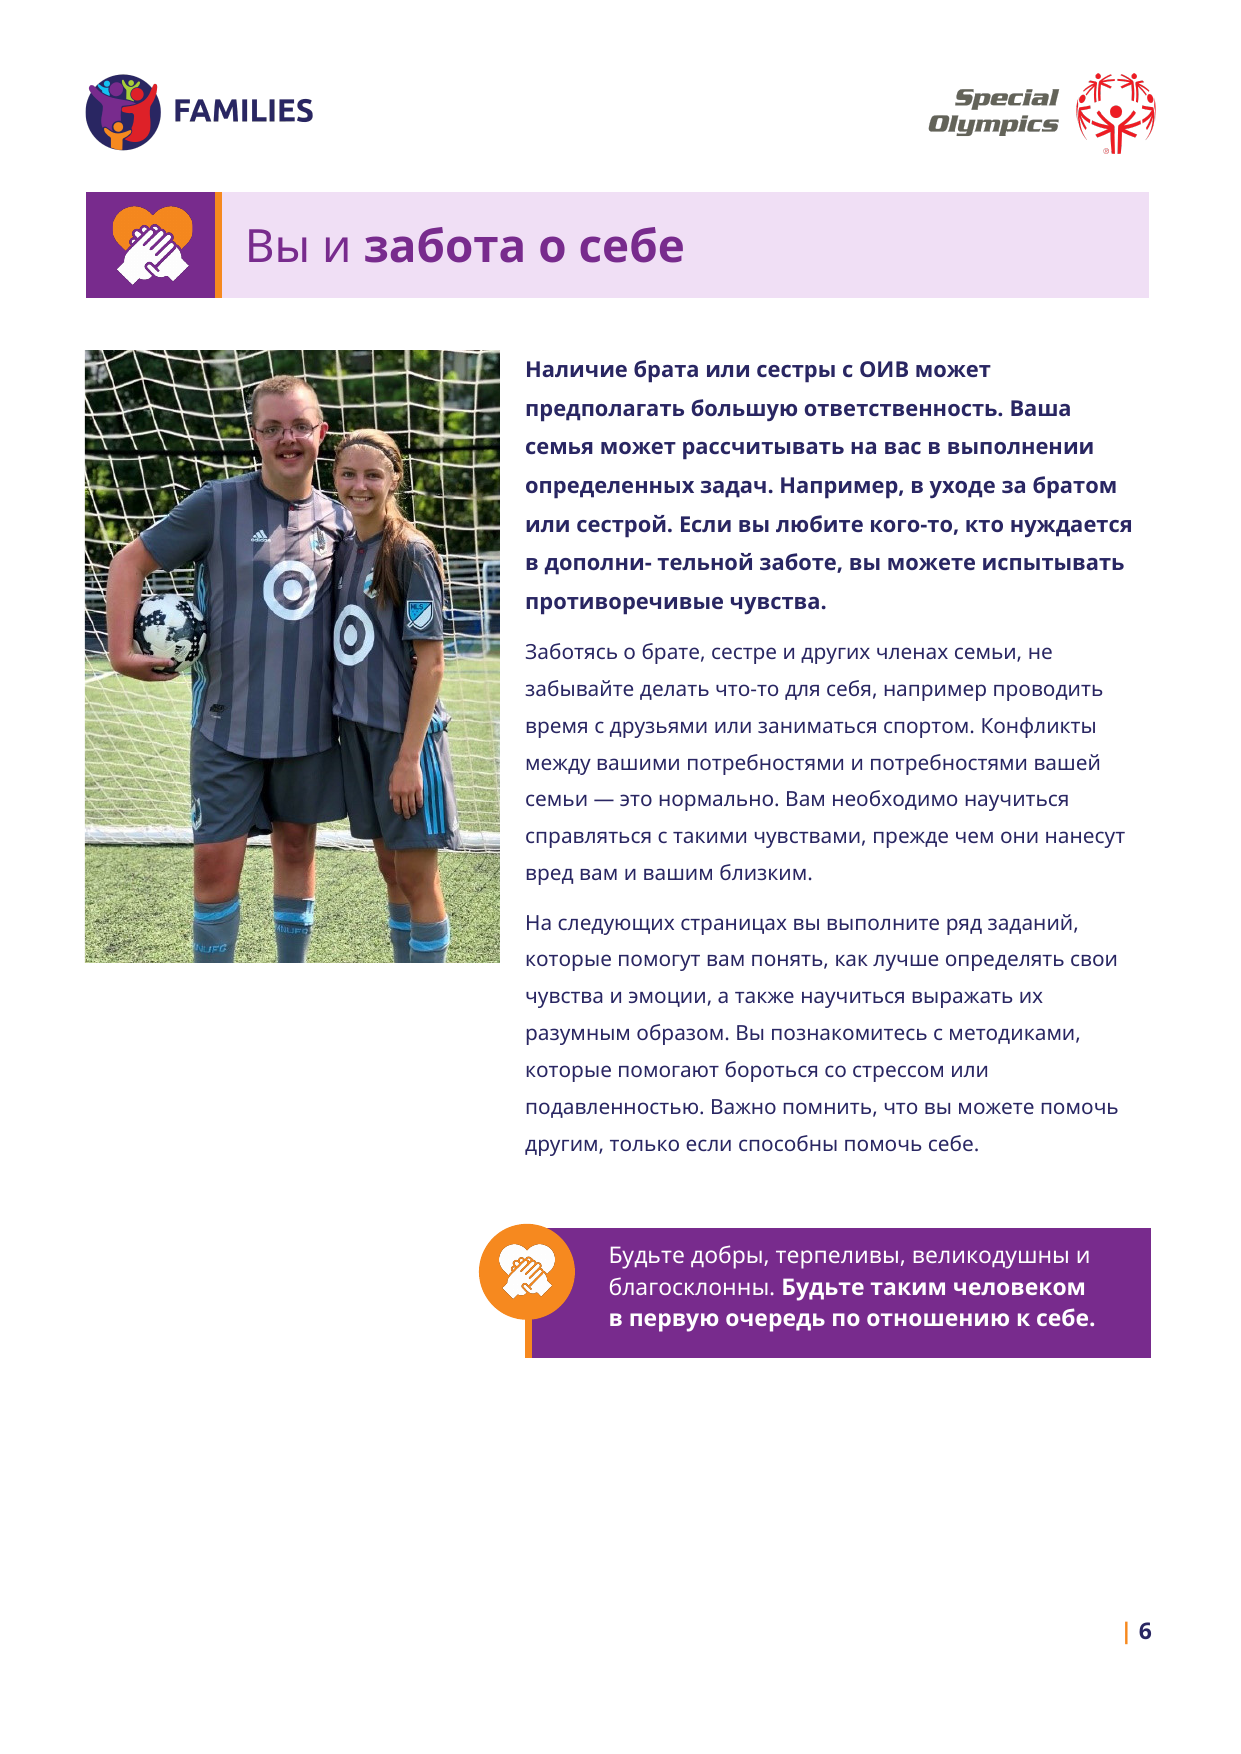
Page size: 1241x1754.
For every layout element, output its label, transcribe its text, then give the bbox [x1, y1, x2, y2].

table_header [86, 1228, 525, 1358]
table_header Наличие брата или сестры с ОИВ может предполагать большую ответственность. Ваша семья может рассчитывать на вас в выполнении определенных задач. Например, в уходе за братом или сестрой. Если вы любите кого-то, кто нуждается в дополни- тельной заботе, вы можете испытывать противоречивые чувства. Заботясь о брате, сестре и других членах семьи, не забывайте делать что-то для себя, например проводить время с друзьями или заниматься спортом. Конфликты между вашими потребностями и потребностями вашей семьи — это нормально. Вам необходимо научиться справляться с такими чувствами, прежде чем они нанесут вред вам и вашим близким. На следующих страницах вы выполните ряд заданий, которые помогут вам понять, как лучше определять свои чувства и эмоции, а также научиться выражать их разумным образом. Вы познакомитесь с методиками, которые помогают бороться со стрессом или подавленностью. Важно помнить, что вы можете помочь другим, только если способны помочь себе. [514, 354, 1151, 1178]
picture [112, 206, 193, 285]
table_header Вы и забота о себе [222, 192, 1149, 298]
picture [84, 350, 500, 963]
table_header [86, 354, 514, 1178]
picture [499, 1244, 555, 1299]
table_header [86, 192, 215, 298]
table_header Будьте добры, терпеливы, великодушны и благосклонны. Будьте таким человеком в первую очередь по отношению к себе. [532, 1228, 1151, 1358]
picture [85, 73, 1156, 154]
